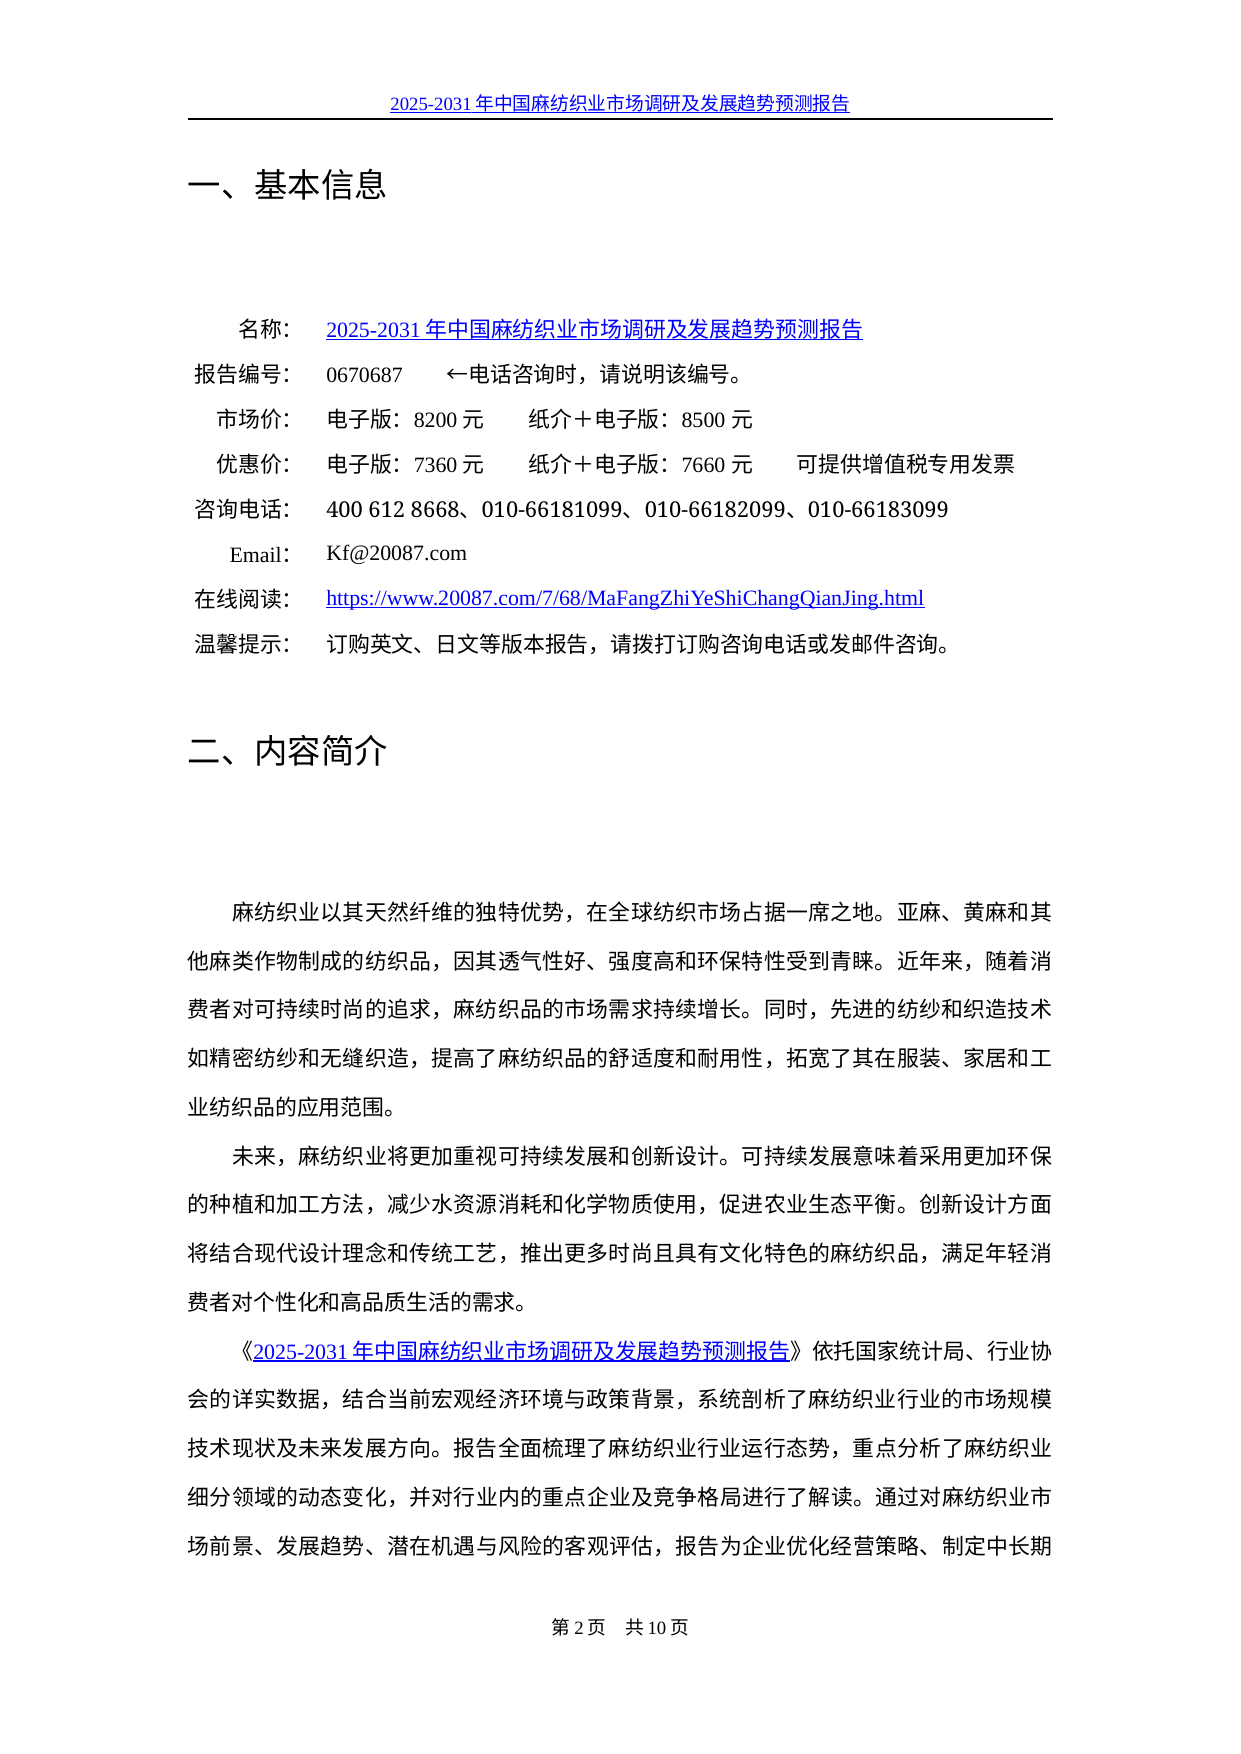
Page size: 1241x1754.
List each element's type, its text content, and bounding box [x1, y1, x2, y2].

table_header 2025-2031年中国麻纺织业市场调研及发展趋势预测报告 [315, 312, 1073, 357]
table_cell [315, 582, 1073, 627]
table_cell 订购英文、日文等版本报告，请拨打订购咨询电话或发邮件咨询。 [315, 627, 1073, 672]
table_cell Email： [167, 537, 315, 582]
table_cell 400 612 8668、010-66181099、010-66182099、010-66183099 [315, 492, 1073, 537]
table_cell 在线阅读： [167, 582, 315, 627]
table_cell 电子版：8200 元 纸介＋电子版：8500 元 [315, 402, 1073, 447]
table_cell 咨询电话： [167, 492, 315, 537]
table_cell 0670687 ←电话咨询时，请说明该编号。 [315, 357, 1073, 402]
table_header 名称： [167, 312, 315, 357]
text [187, 894, 1053, 1561]
title 一、基本信息 [187, 150, 1053, 215]
table_cell 电子版：7360 元 纸介＋电子版：7660 元 可提供增值税专用发票 [315, 447, 1073, 492]
table_cell 温馨提示： [167, 627, 315, 672]
table_cell 优惠价： [167, 447, 315, 492]
table_cell Kf@20087.com [315, 537, 1073, 582]
table_cell 市场价： [167, 402, 315, 447]
table_cell 报告编号： [167, 357, 315, 402]
title 二、内容简介 [187, 717, 1053, 782]
